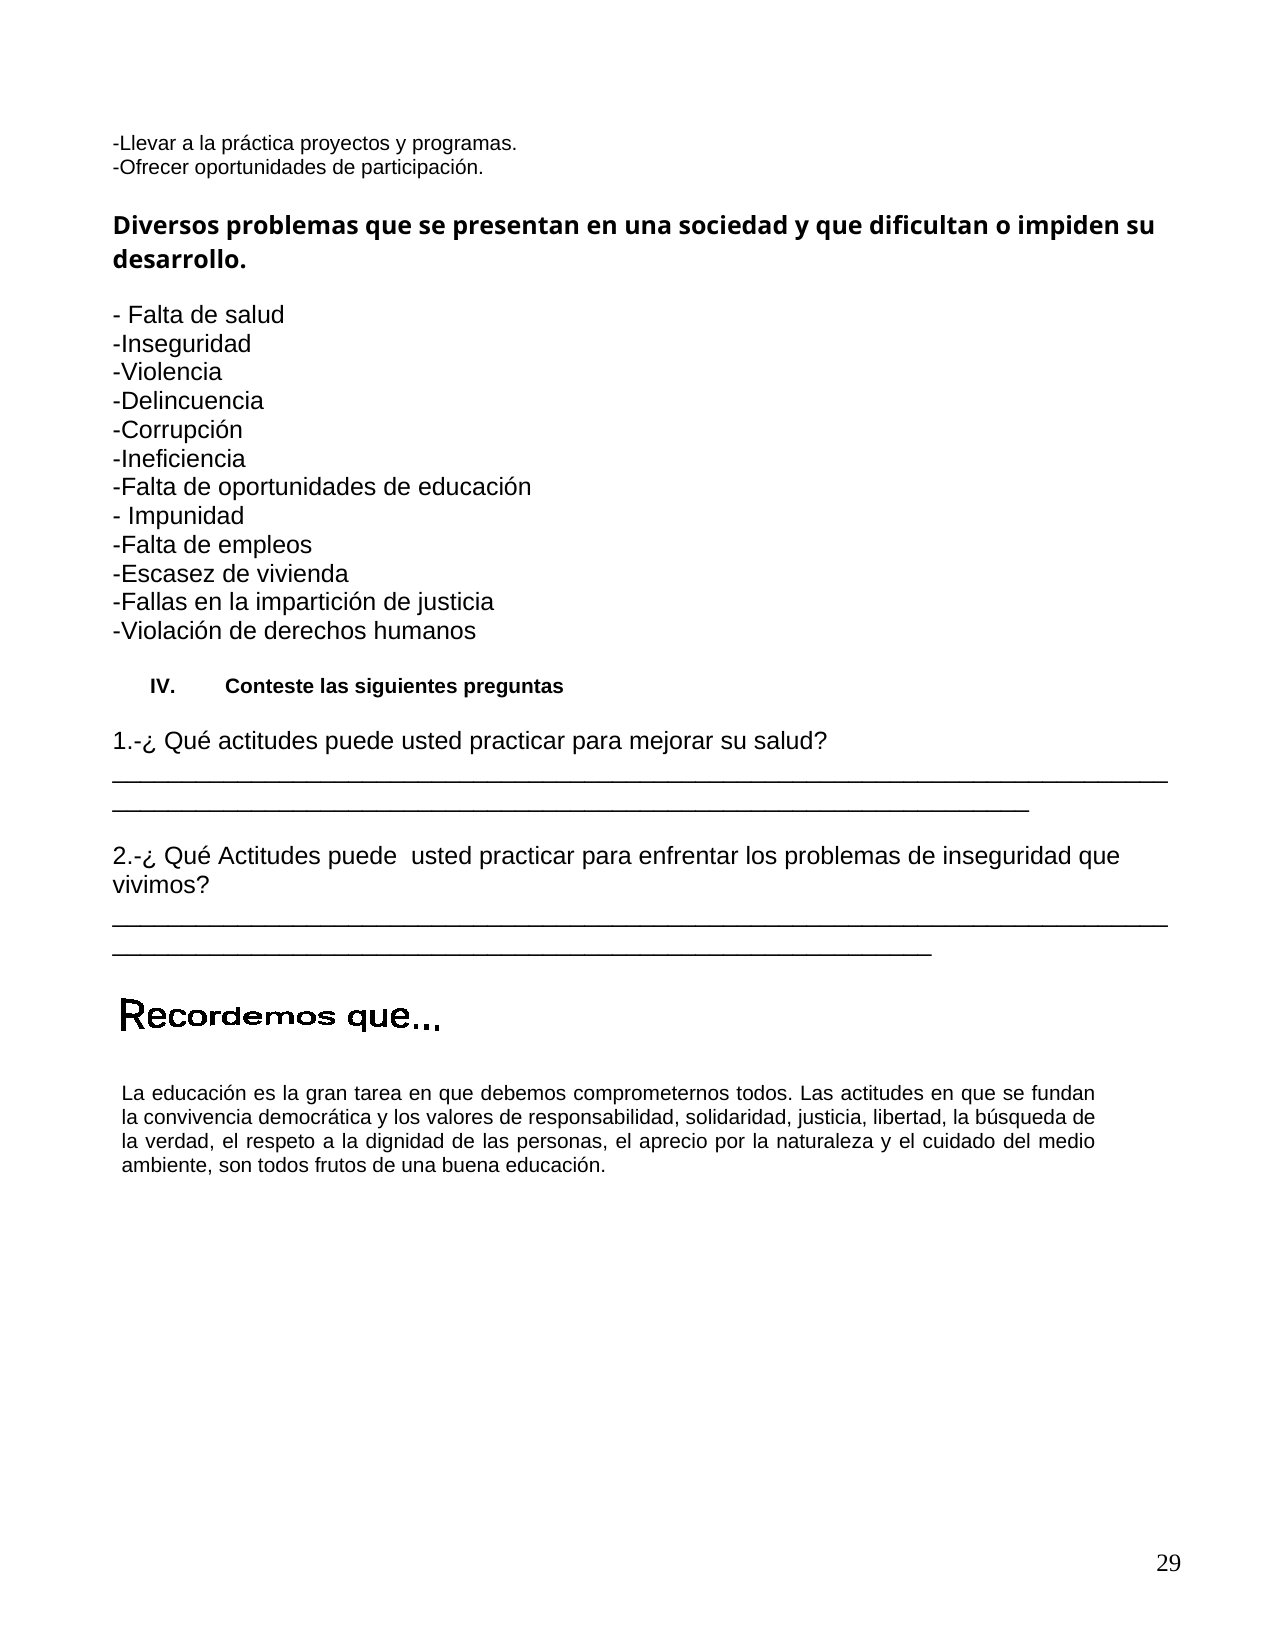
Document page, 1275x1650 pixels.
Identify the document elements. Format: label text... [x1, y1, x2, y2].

text -Violencia [112, 357, 1181, 386]
text Diversos problemas que se presentan en una sociedad y que dificultan o impiden su desarrollo. [112, 208, 1181, 276]
text 2.-¿ Qué Actitudes puede usted practicar para enfrentar los problemas de inseguridad que vivimos?_______________________________________________________________________________________________________________________________________ [112, 841, 1181, 956]
text ______________________________________________________________________________________________________________________________________________ [112, 755, 1181, 812]
text -Fallas en la impartición de justicia [112, 587, 1181, 616]
subtitle Conteste las siguientes preguntas [150, 673, 1181, 697]
text -Ofrecer oportunidades de participación. [112, 155, 1181, 179]
text -Corrupción [112, 415, 1181, 443]
text - Falta de salud [112, 300, 1181, 328]
text -Falta de oportunidades de educación [112, 472, 1181, 501]
text -Falta de empleos [112, 530, 1181, 558]
text - Impunidad [112, 501, 1181, 530]
text -Inseguridad [112, 328, 1181, 357]
text -Ineficiencia [112, 443, 1181, 472]
text 1.-¿ Qué actitudes puede usted practicar para mejorar su salud? [112, 726, 1181, 755]
text -Delincuencia [112, 386, 1181, 415]
text -Llevar a la práctica proyectos y programas. [112, 131, 1181, 155]
text -Violación de derechos humanos [112, 616, 1181, 645]
text -Escasez de vivienda [112, 558, 1181, 587]
